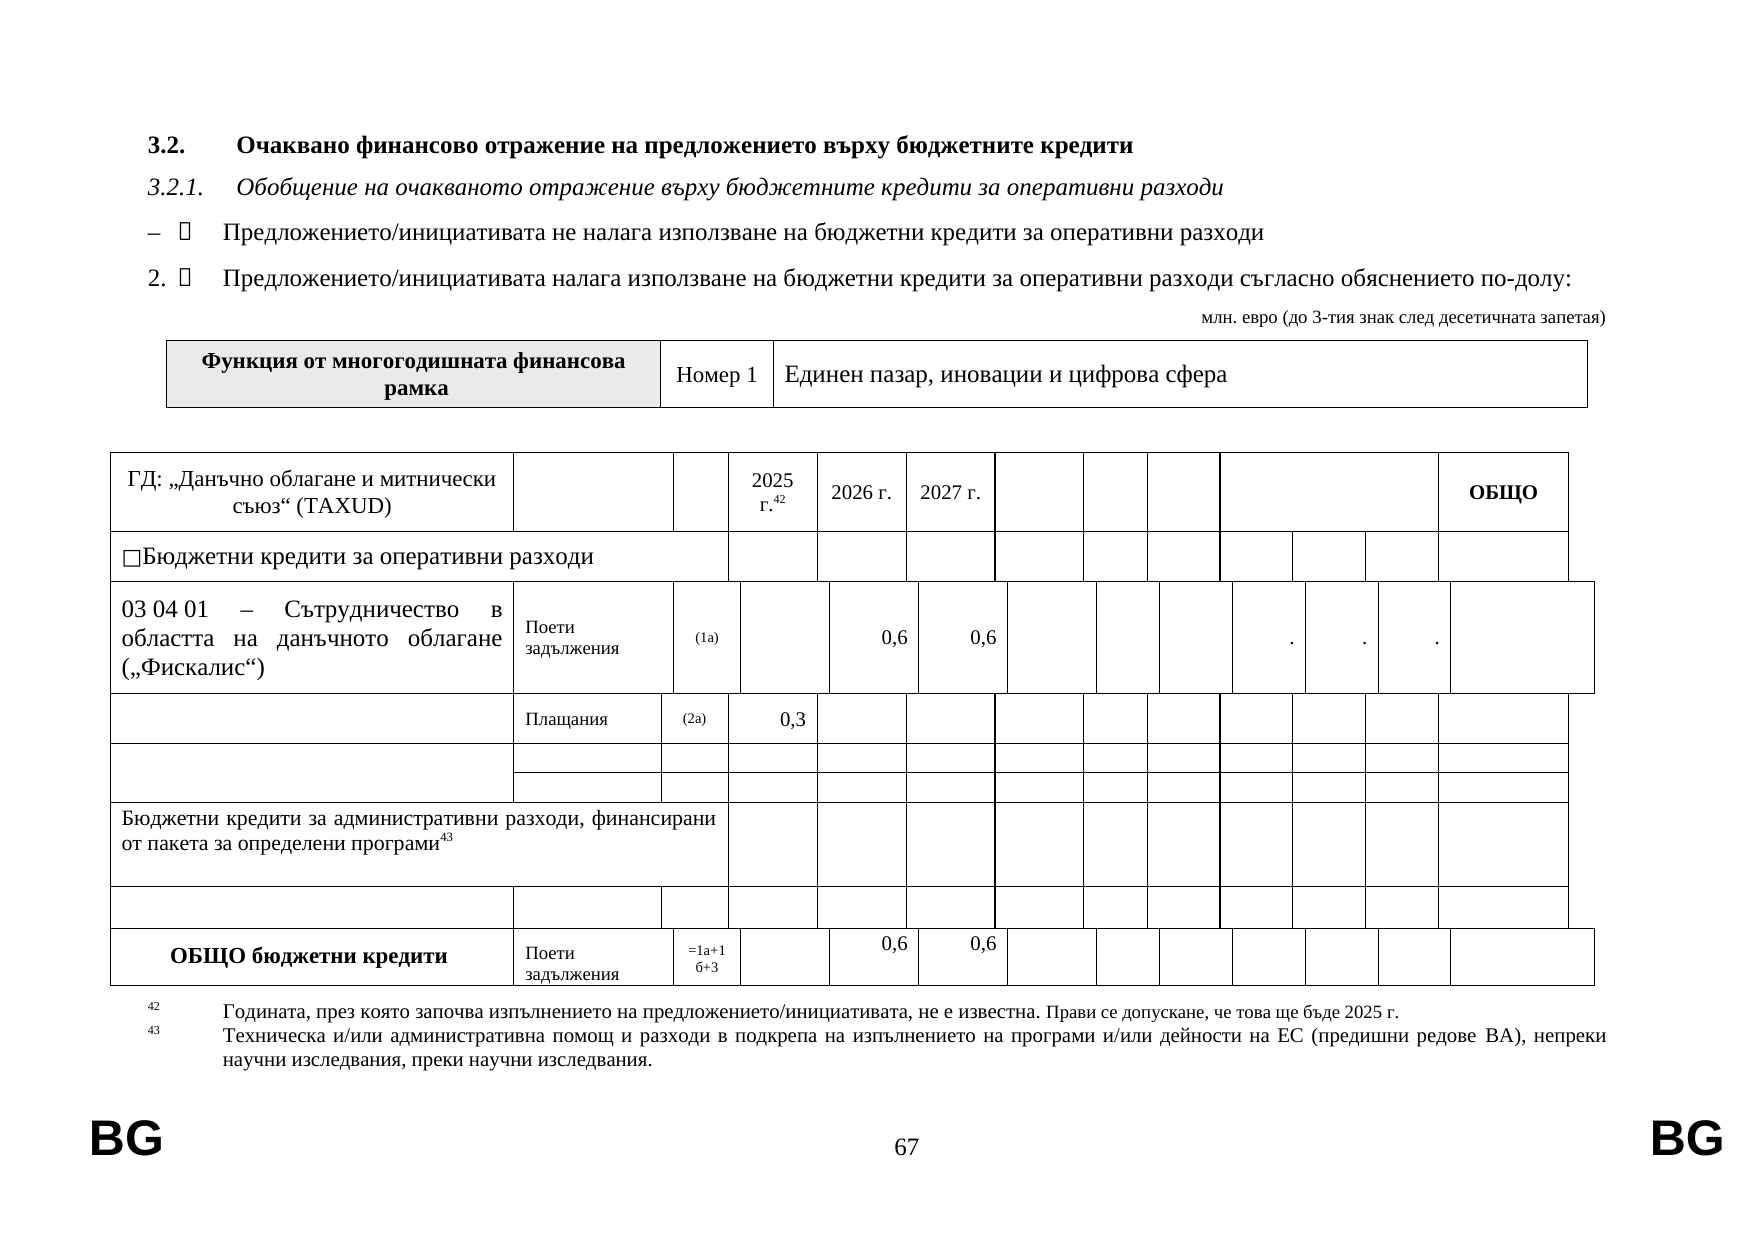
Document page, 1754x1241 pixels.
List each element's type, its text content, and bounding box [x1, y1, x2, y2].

table_cell (1a) [674, 582, 740, 693]
table_cell [1084, 694, 1147, 743]
table_cell [514, 887, 661, 928]
table_cell [1221, 773, 1292, 802]
table_cell [1221, 694, 1292, 743]
table_cell Поети задължения [514, 582, 673, 693]
table_header [514, 453, 673, 531]
table_cell [1293, 773, 1365, 802]
table_cell 0,6 [919, 582, 1007, 693]
table_cell [1148, 744, 1219, 772]
table_cell [1008, 929, 1096, 985]
table_cell [729, 803, 817, 886]
table_cell [1148, 887, 1219, 928]
table_cell [818, 532, 906, 581]
table_cell [1366, 773, 1438, 802]
table_cell [111, 744, 513, 802]
table_cell [996, 744, 1083, 772]
table_header Единен пазар, иновации и цифрова сфера [774, 341, 1587, 407]
table_cell . [1379, 582, 1450, 693]
table_cell [996, 773, 1083, 802]
table_cell [1160, 582, 1232, 693]
table_cell [1233, 929, 1305, 985]
table_cell [907, 887, 994, 928]
table_cell [1366, 744, 1438, 772]
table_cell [111, 929, 513, 985]
table_cell [1084, 744, 1147, 772]
table_header Функция от многогодишната финансова рамка [167, 341, 660, 407]
table_cell [818, 694, 906, 743]
table_cell [907, 532, 994, 581]
table_cell [1221, 744, 1292, 772]
table_cell [1148, 532, 1219, 581]
list  Предложението/инициативата налага използване на бюджетни кредити за оперативни разходи съгласно обяснението по-долу: [148, 260, 1606, 294]
table_cell [111, 887, 513, 928]
table_header [1221, 453, 1438, 531]
table_cell [662, 773, 728, 802]
subtitle 3.2.1. Обобщение на очакваното отражение върху бюджетните кредити за оперативни разходи [148, 172, 1606, 201]
table_cell [1097, 582, 1159, 693]
table_cell [1148, 694, 1219, 743]
table_header Номер 1 [661, 341, 773, 407]
table_cell Плащания [514, 694, 661, 743]
table_header 2025 г. [729, 453, 817, 531]
table_cell [1439, 532, 1568, 581]
table_header ОБЩО [1439, 453, 1568, 531]
table_cell 0,6 [919, 929, 1007, 985]
table_cell [907, 773, 994, 802]
table_header [1148, 453, 1219, 531]
text млн. евро (до 3-тия знак след десетичната запетая) [148, 306, 1606, 328]
table_cell Поети задължения [514, 929, 673, 985]
table_cell [818, 773, 906, 802]
table_cell [1451, 582, 1594, 693]
table_cell Бюджетни кредити за административни разходи, финансирани от пакета за определени програми [111, 803, 728, 886]
table_cell [1084, 803, 1147, 886]
table_cell [1148, 803, 1219, 886]
table_cell [1439, 773, 1568, 802]
table_header 2027 г. [907, 453, 994, 531]
table_cell [1439, 803, 1568, 886]
table_cell 0,6 [830, 582, 918, 693]
table_cell [662, 887, 728, 928]
table_cell [1084, 532, 1147, 581]
table_cell [729, 773, 817, 802]
subtitle 3.2. Очаквано финансово отражение на предложението върху бюджетните кредити [148, 131, 1606, 159]
table_cell [514, 744, 661, 772]
table_cell [907, 803, 994, 886]
table_cell □Бюджетни кредити за оперативни разходи [111, 532, 728, 581]
table_cell [1097, 929, 1159, 985]
table_cell [996, 532, 1083, 581]
table_header ГД: „Данъчно облагане и митнически съюз“ (TAXUD) [111, 453, 513, 531]
table_cell [1379, 929, 1450, 985]
table_cell [741, 929, 829, 985]
table_cell . [1233, 582, 1305, 693]
table_cell [1221, 803, 1292, 886]
table_cell [1008, 582, 1096, 693]
list  Предложението/инициативата не налага използване на бюджетни кредити за оперативни разходи [148, 213, 1606, 247]
table_cell 03 04 01 – Сътрудничество в областта на данъчното облагане („Фискалис“) [111, 582, 513, 693]
table_cell [1293, 744, 1365, 772]
table_cell [907, 744, 994, 772]
table_cell 0,3 [729, 694, 817, 743]
table_cell [1439, 694, 1568, 743]
table_cell [1293, 887, 1365, 928]
table_cell [996, 803, 1083, 886]
table_cell [1293, 532, 1365, 581]
table_cell [1439, 887, 1568, 928]
table_cell [907, 694, 994, 743]
table_cell [741, 582, 829, 693]
table_cell [1221, 532, 1292, 581]
table_header [996, 453, 1083, 531]
table_cell [729, 744, 817, 772]
table_cell [996, 694, 1083, 743]
table_cell (2a) [662, 694, 728, 743]
table_cell [1221, 887, 1292, 928]
table_header [674, 453, 728, 531]
table_cell . [1306, 582, 1378, 693]
table_cell [1366, 887, 1438, 928]
table_cell [1084, 773, 1147, 802]
table_header [1084, 453, 1147, 531]
table_cell [818, 887, 906, 928]
table_header 2026 г. [818, 453, 906, 531]
table_cell [662, 744, 728, 772]
table_cell [1366, 803, 1438, 886]
table_cell [1306, 929, 1378, 985]
table_cell =1а+1б+3 [674, 929, 740, 985]
table_cell [1160, 929, 1232, 985]
table_cell 0,6 [830, 929, 918, 985]
table_cell [1366, 532, 1438, 581]
table_cell [514, 773, 661, 802]
table_cell [1293, 803, 1365, 886]
table_cell [1366, 694, 1438, 743]
table_cell [996, 887, 1083, 928]
table_cell [729, 887, 817, 928]
table_cell [729, 532, 817, 581]
table_cell [1293, 694, 1365, 743]
table_cell [818, 744, 906, 772]
table_cell [1148, 773, 1219, 802]
table_cell [1451, 929, 1594, 985]
table_cell [1439, 744, 1568, 772]
table_cell [1084, 887, 1147, 928]
table_cell [111, 694, 513, 743]
table_cell [818, 803, 906, 886]
